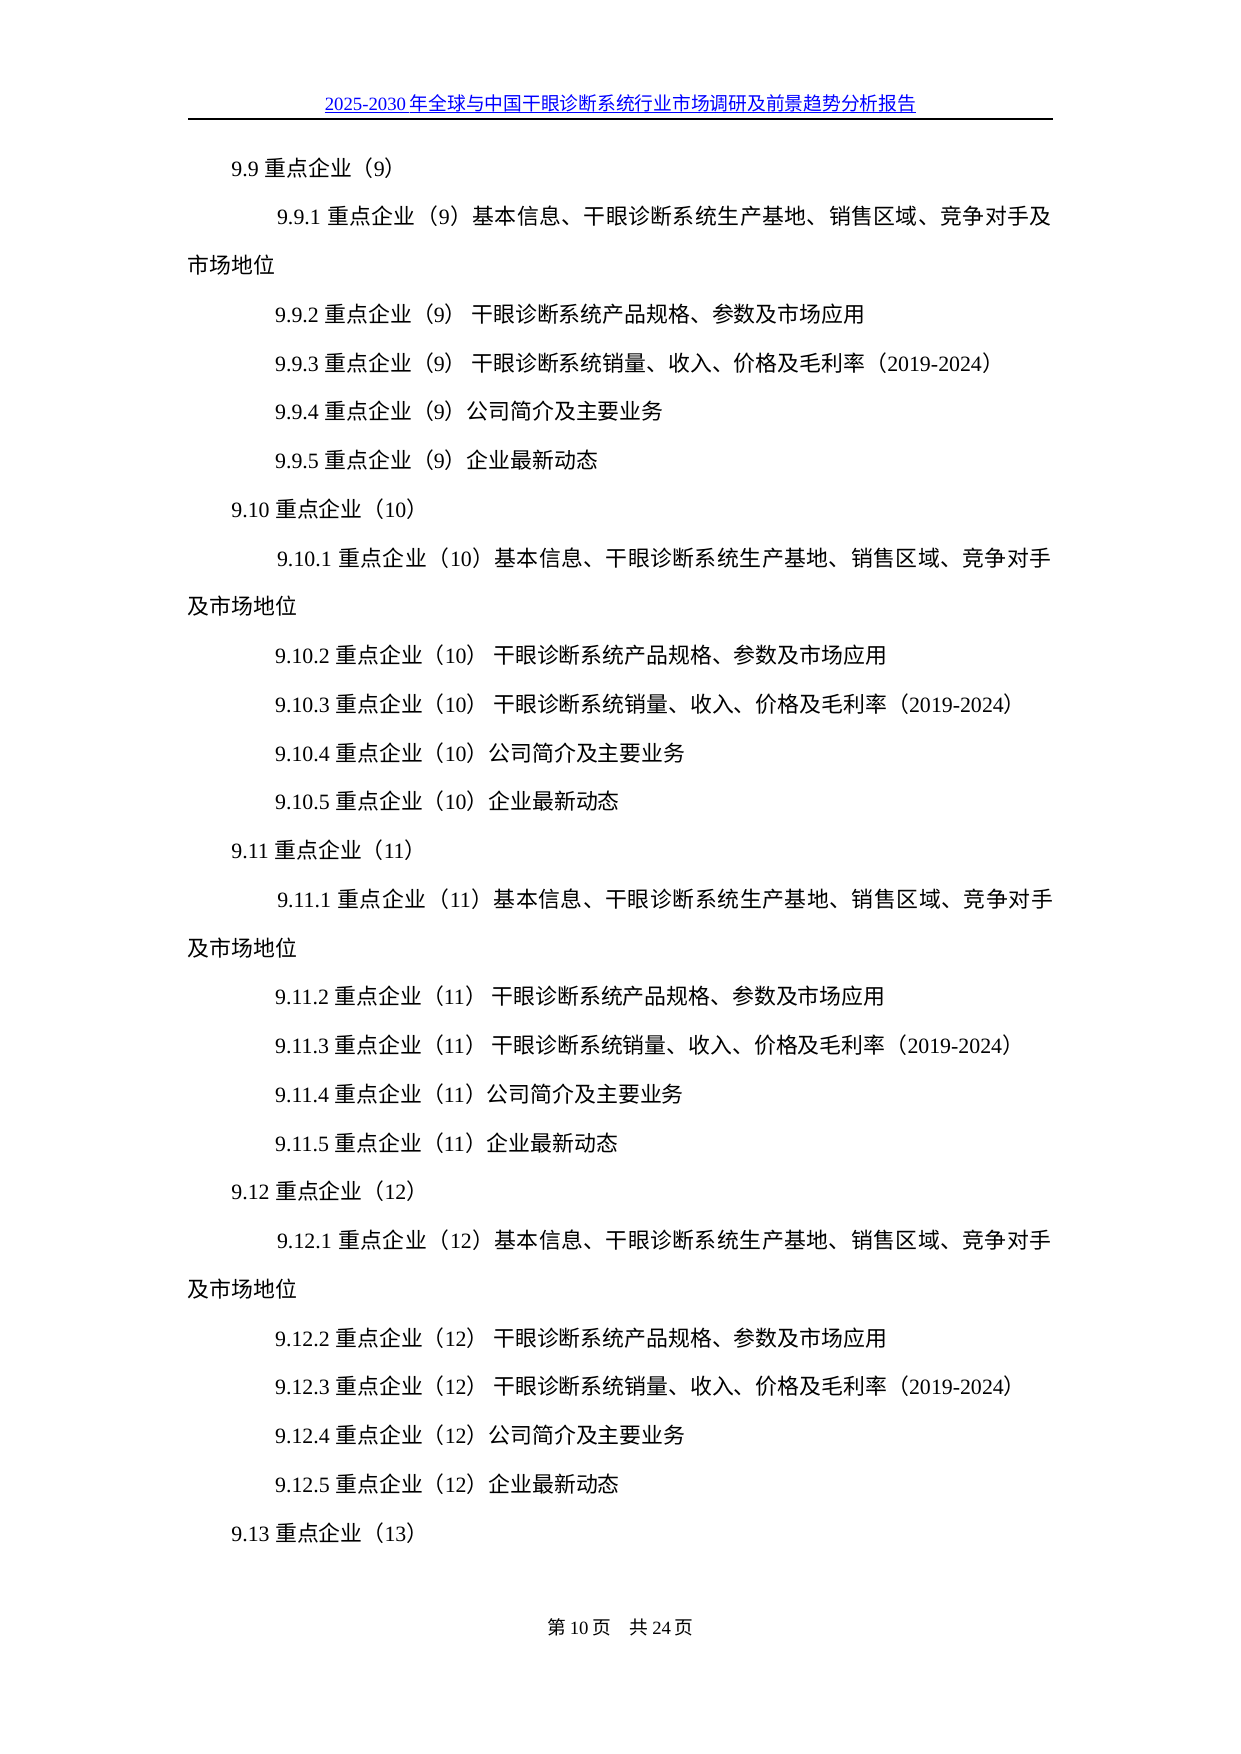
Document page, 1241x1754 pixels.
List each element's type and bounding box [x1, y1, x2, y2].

text [187, 150, 1053, 1548]
